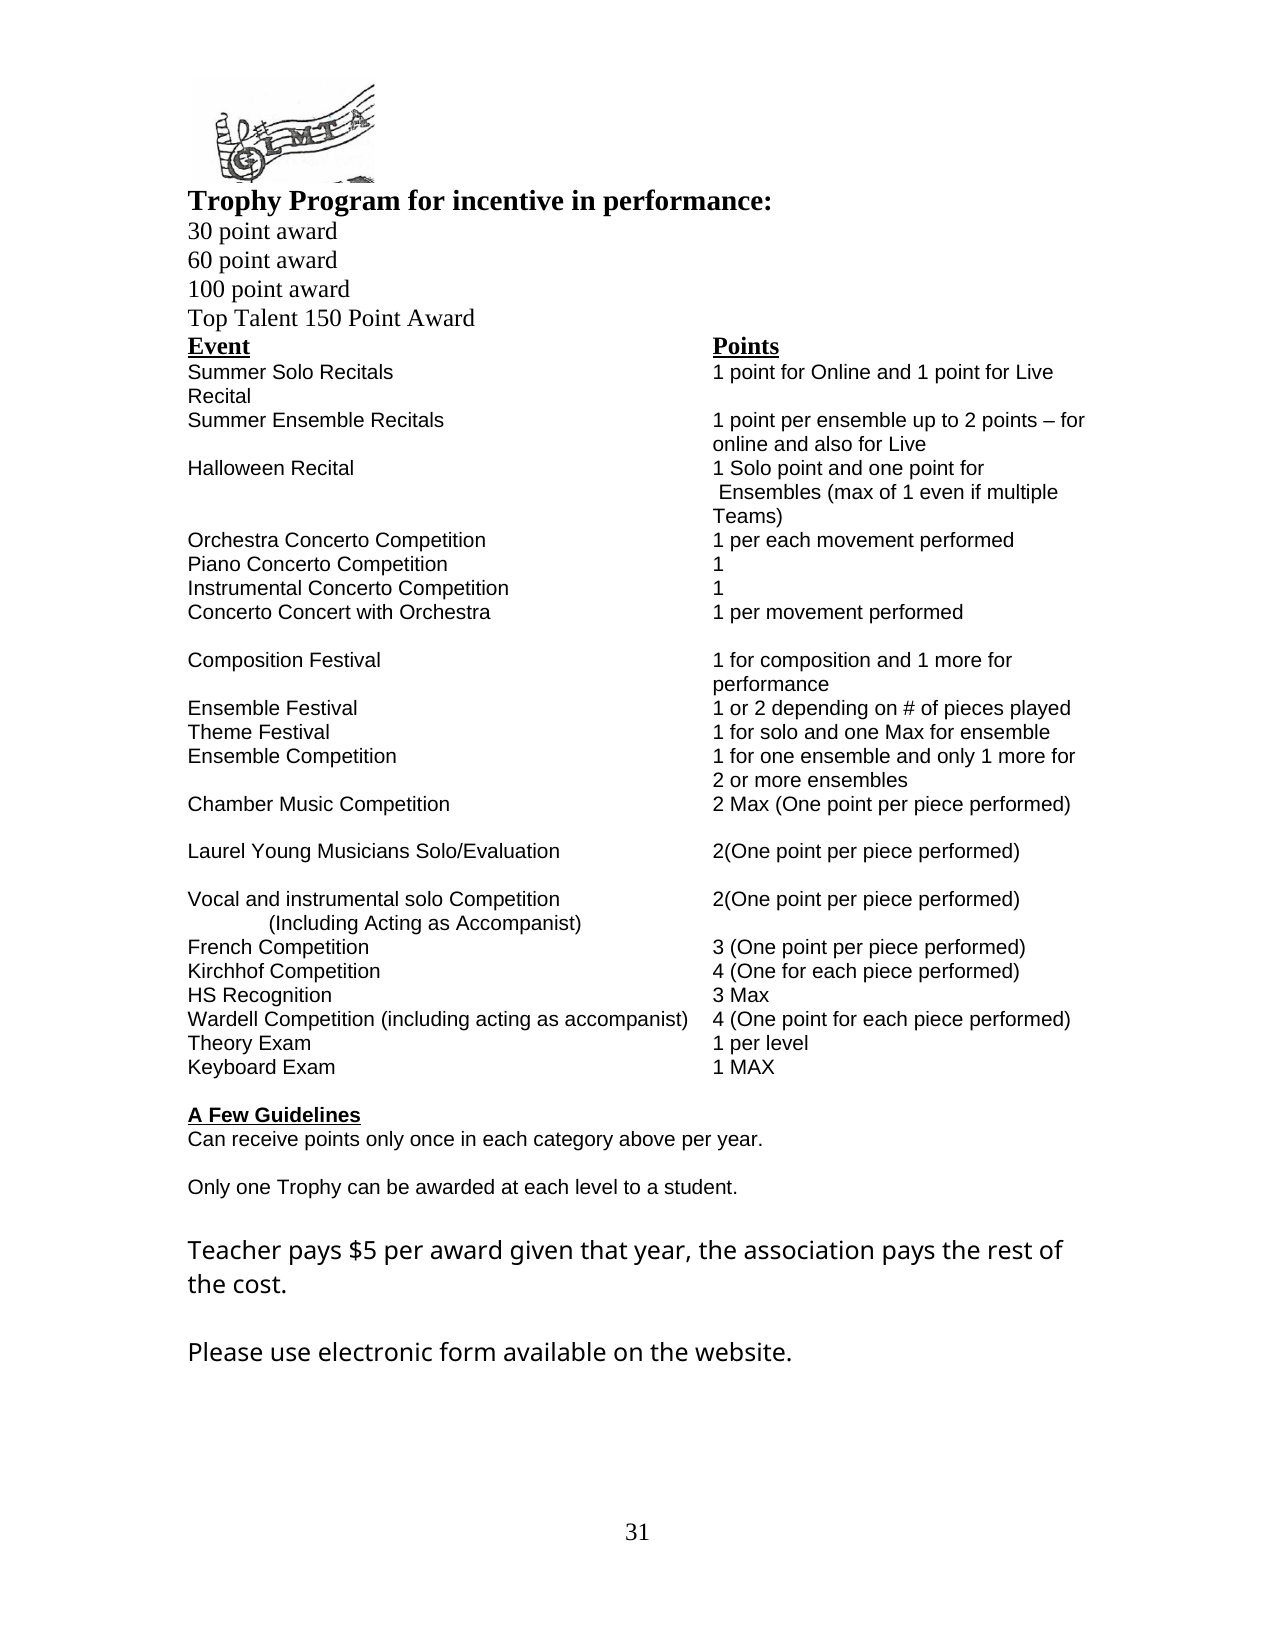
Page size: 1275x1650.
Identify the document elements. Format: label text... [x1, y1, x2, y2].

text Can receive points only once in each category above per year. [187, 1127, 1087, 1151]
text 30 point award [187, 216, 1087, 245]
text French Competition 3 (One point per piece performed) [187, 935, 1087, 959]
text Teams) [637, 504, 1087, 528]
text Ensembles (max of 1 even if multiple [637, 480, 1087, 504]
text Instrumental Concerto Competition 1 [187, 576, 1087, 600]
text 100 point award [187, 274, 1087, 303]
text A Few Guidelines [187, 1103, 1087, 1127]
picture [192, 78, 375, 183]
text Ensemble Competition 1 for one ensemble and only 1 more for 2 or more ensembles [187, 743, 1087, 791]
text Halloween Recital 1 Solo point and one point for [187, 456, 1087, 480]
text Trophy Program for incentive in performance: [187, 183, 1087, 216]
text Keyboard Exam 1 MAX [187, 1055, 1087, 1079]
text Teacher pays $5 per award given that year, the association pays the rest of the cost. [187, 1233, 1087, 1301]
text Please use electronic form available on the website. [187, 1335, 1087, 1369]
text Composition Festival 1 for composition and 1 more for performance [187, 648, 1087, 696]
text (Including Acting as Accompanist) [187, 911, 1087, 935]
text Summer Ensemble Recitals 1 point per ensemble up to 2 points – for online and also for Live [187, 408, 1087, 456]
text Concerto Concert with Orchestra 1 per movement performed [187, 600, 1087, 624]
text Orchestra Concerto Competition 1 per each movement performed [187, 528, 1087, 552]
text Chamber Music Competition 2 Max (One point per piece performed) [187, 791, 1087, 815]
text Summer Solo Recitals 1 point for Online and 1 point for Live Recital [187, 360, 1087, 408]
text Wardell Competition (including acting as accompanist) 4 (One point for each piece performed) [187, 1007, 1087, 1031]
text Top Talent 150 Point Award [187, 303, 1087, 331]
text Theme Festival 1 for solo and one Max for ensemble [187, 719, 1087, 743]
text HS Recognition 3 Max [187, 983, 1087, 1007]
text Piano Concerto Competition 1 [187, 552, 1087, 576]
text Laurel Young Musicians Solo/Evaluation 2(One point per piece performed) [187, 839, 1087, 863]
text 60 point award [187, 245, 1087, 274]
text Ensemble Festival 1 or 2 depending on # of pieces played [187, 696, 1087, 719]
text Vocal and instrumental solo Competition 2(One point per piece performed) [187, 887, 1087, 911]
text Kirchhof Competition 4 (One for each piece performed) [187, 959, 1087, 983]
text Theory Exam 1 per level [187, 1031, 1087, 1055]
text Event Points [187, 331, 1087, 360]
text Only one Trophy can be awarded at each level to a student. [187, 1175, 1087, 1199]
